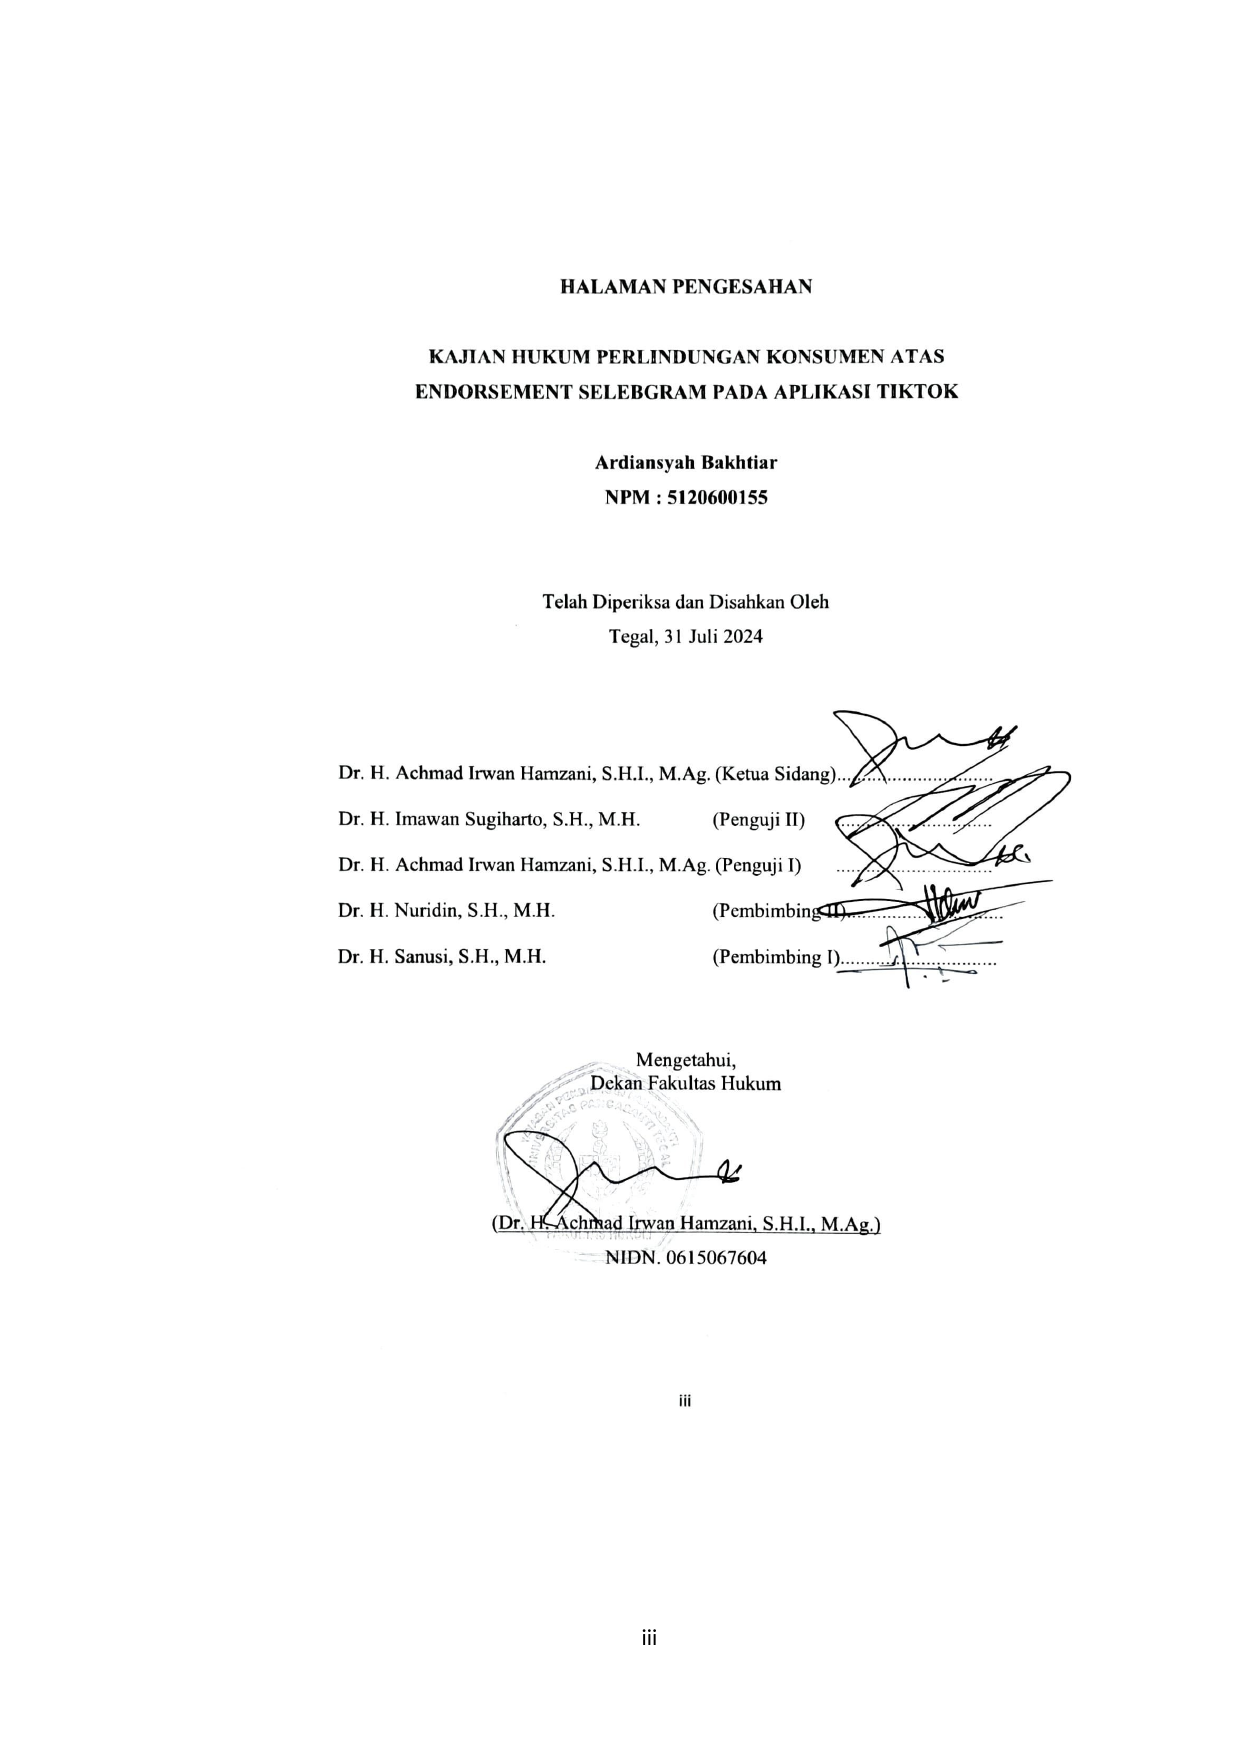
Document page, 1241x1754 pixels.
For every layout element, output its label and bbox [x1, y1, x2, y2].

picture [235, 235, 1137, 1448]
